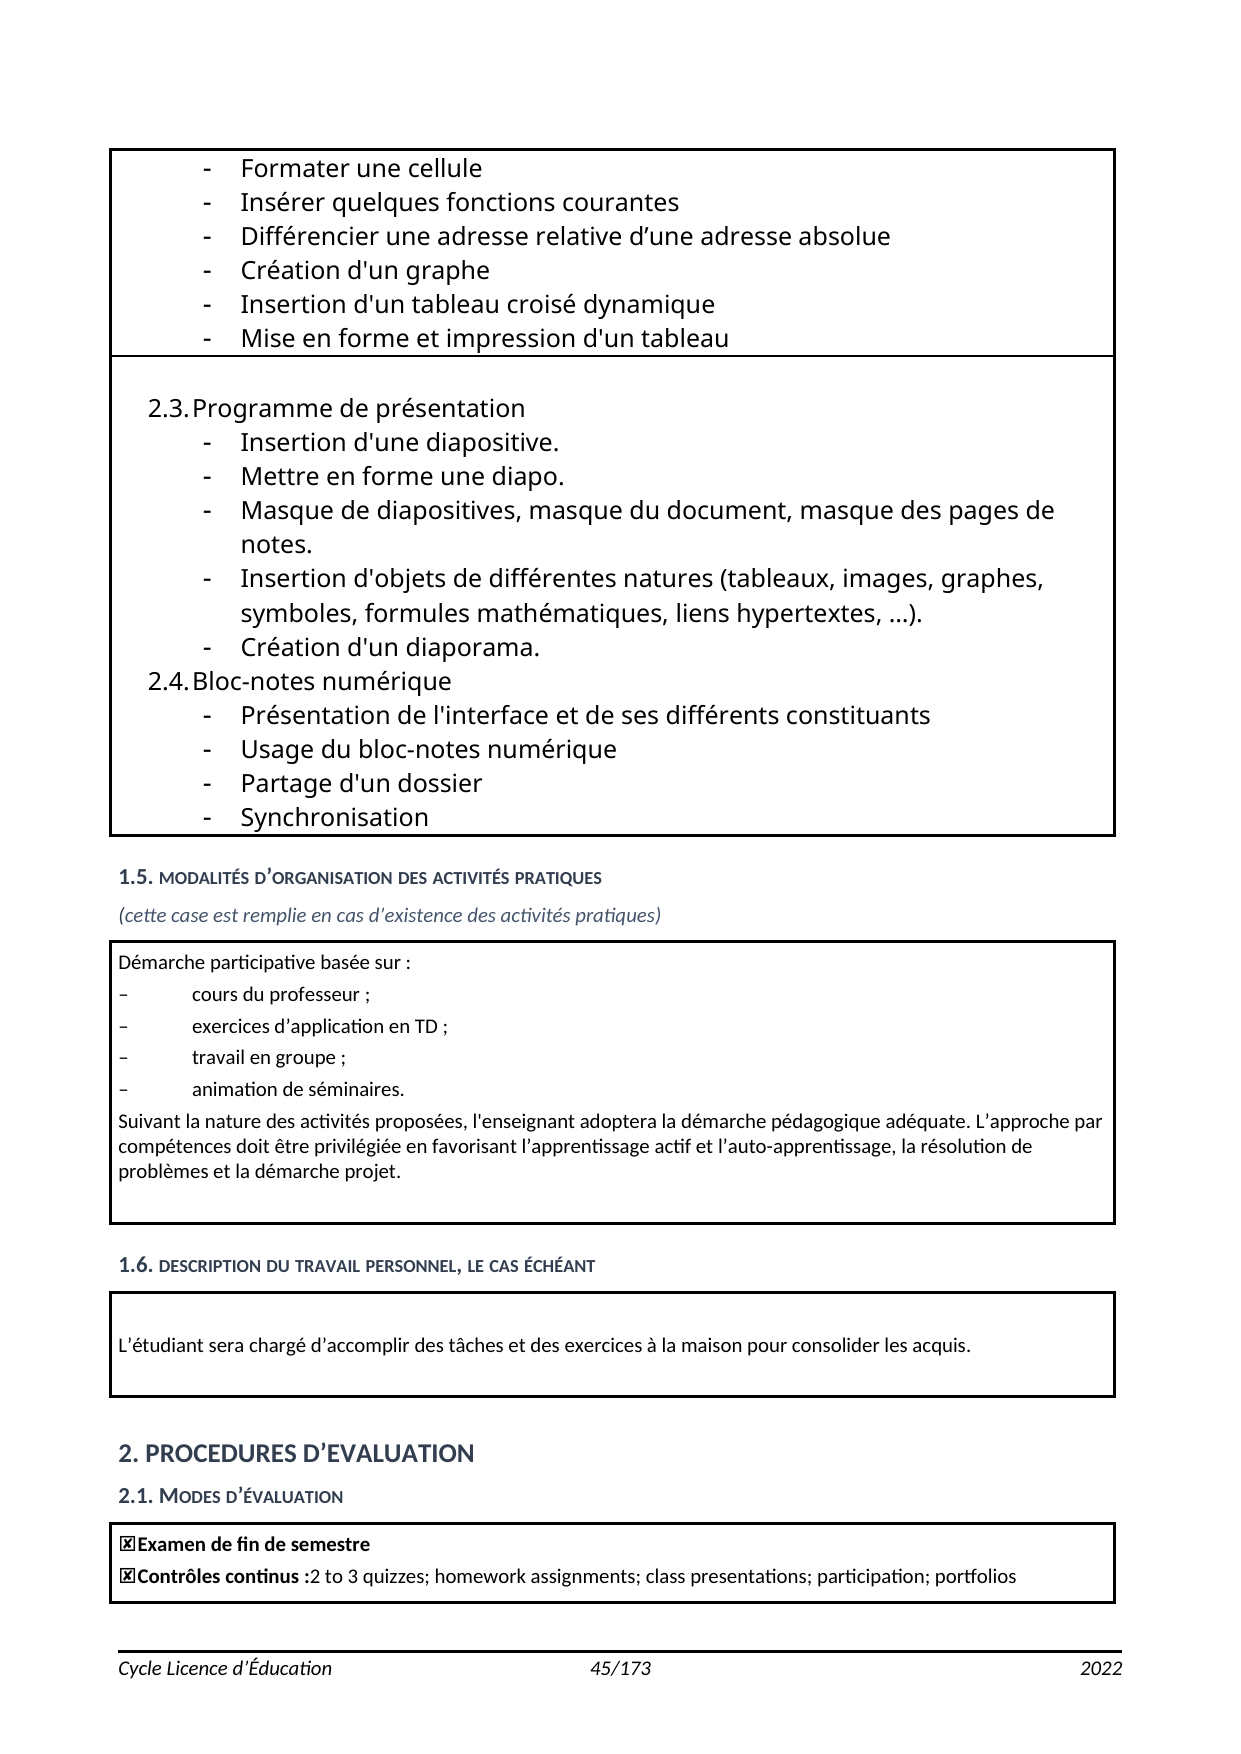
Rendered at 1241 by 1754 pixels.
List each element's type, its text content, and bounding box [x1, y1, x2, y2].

text 2.1. Modes d’évaluation [118, 1481, 1122, 1509]
table_cell Programme de présentation Insertion d'une diapositive. Mettre en forme une diapo. Masque de diapositives, masque du document, masque des pages de notes. Insertion d'objets de différentes natures (tableaux, images, graphes, symboles, formules mathématiques, liens hypertextes, …). Création d'un diaporama. Bloc-notes numérique Présentation de l'interface et de ses différents constituants Usage du bloc-notes numérique Partage d'un dossier Synchronisation [112, 357, 1113, 834]
table_header Démarche participative basée sur : – cours du professeur ; – exercices d’application en TD ; – travail en groupe ; – animation de séminaires. Suivant la nature des activités proposées, l'enseignant adoptera la démarche pédagogique adéquate. L’approche par compétences doit être privilégiée en favorisant l’apprentissage actif et l’auto-apprentissage, la résolution de problèmes et la démarche projet. [112, 943, 1113, 1222]
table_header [112, 151, 1113, 355]
table_header L’étudiant sera chargé d’accomplir des tâches et des exercices à la maison pour consolider les acquis. [112, 1294, 1113, 1395]
text 1.5. modalités d’organisation des activités pratiques [118, 862, 1122, 890]
table_header Examen de fin de semestre Contrôles continus :2 to 3 quizzes; homework assignments; class presentations; participation; portfolios [112, 1525, 1113, 1601]
text 2. PROCEDURES D’EVALUATION [118, 1436, 1122, 1469]
text (cette case est remplie en cas d’existence des activités pratiques) [118, 902, 1122, 928]
text 1.6. description du travail personnel, le cas échéant [118, 1250, 1122, 1278]
